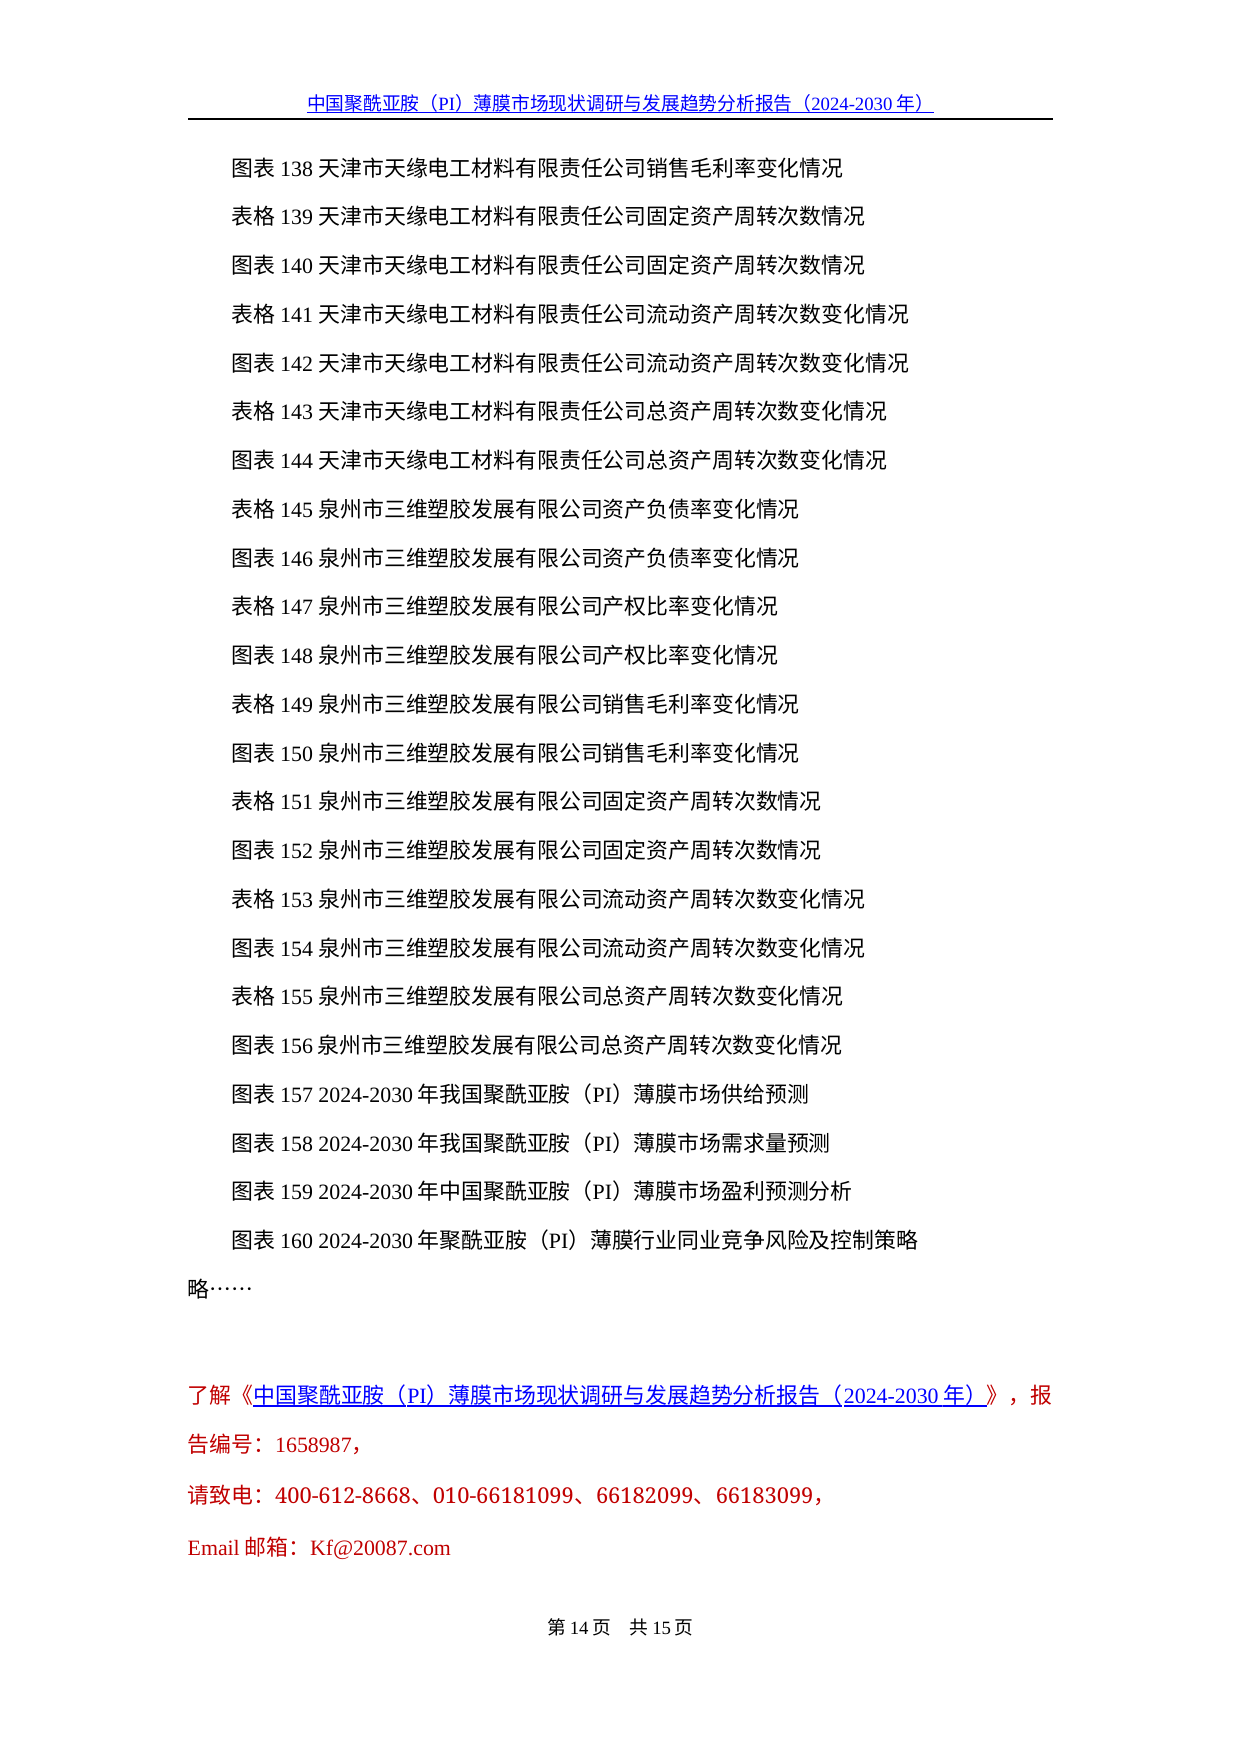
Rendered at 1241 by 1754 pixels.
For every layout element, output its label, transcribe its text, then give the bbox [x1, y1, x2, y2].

text 请致电：400-612-8668、010-66181099、66182099、66183099， [187, 1478, 1053, 1511]
text 了解《中国聚酰亚胺（PI）薄膜市场现状调研与发展趋势分析报告（2024-2030年）》，报告编号：1658987， [187, 1378, 1053, 1459]
text Email邮箱：Kf@20087.com [187, 1530, 1053, 1562]
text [187, 150, 1053, 1304]
